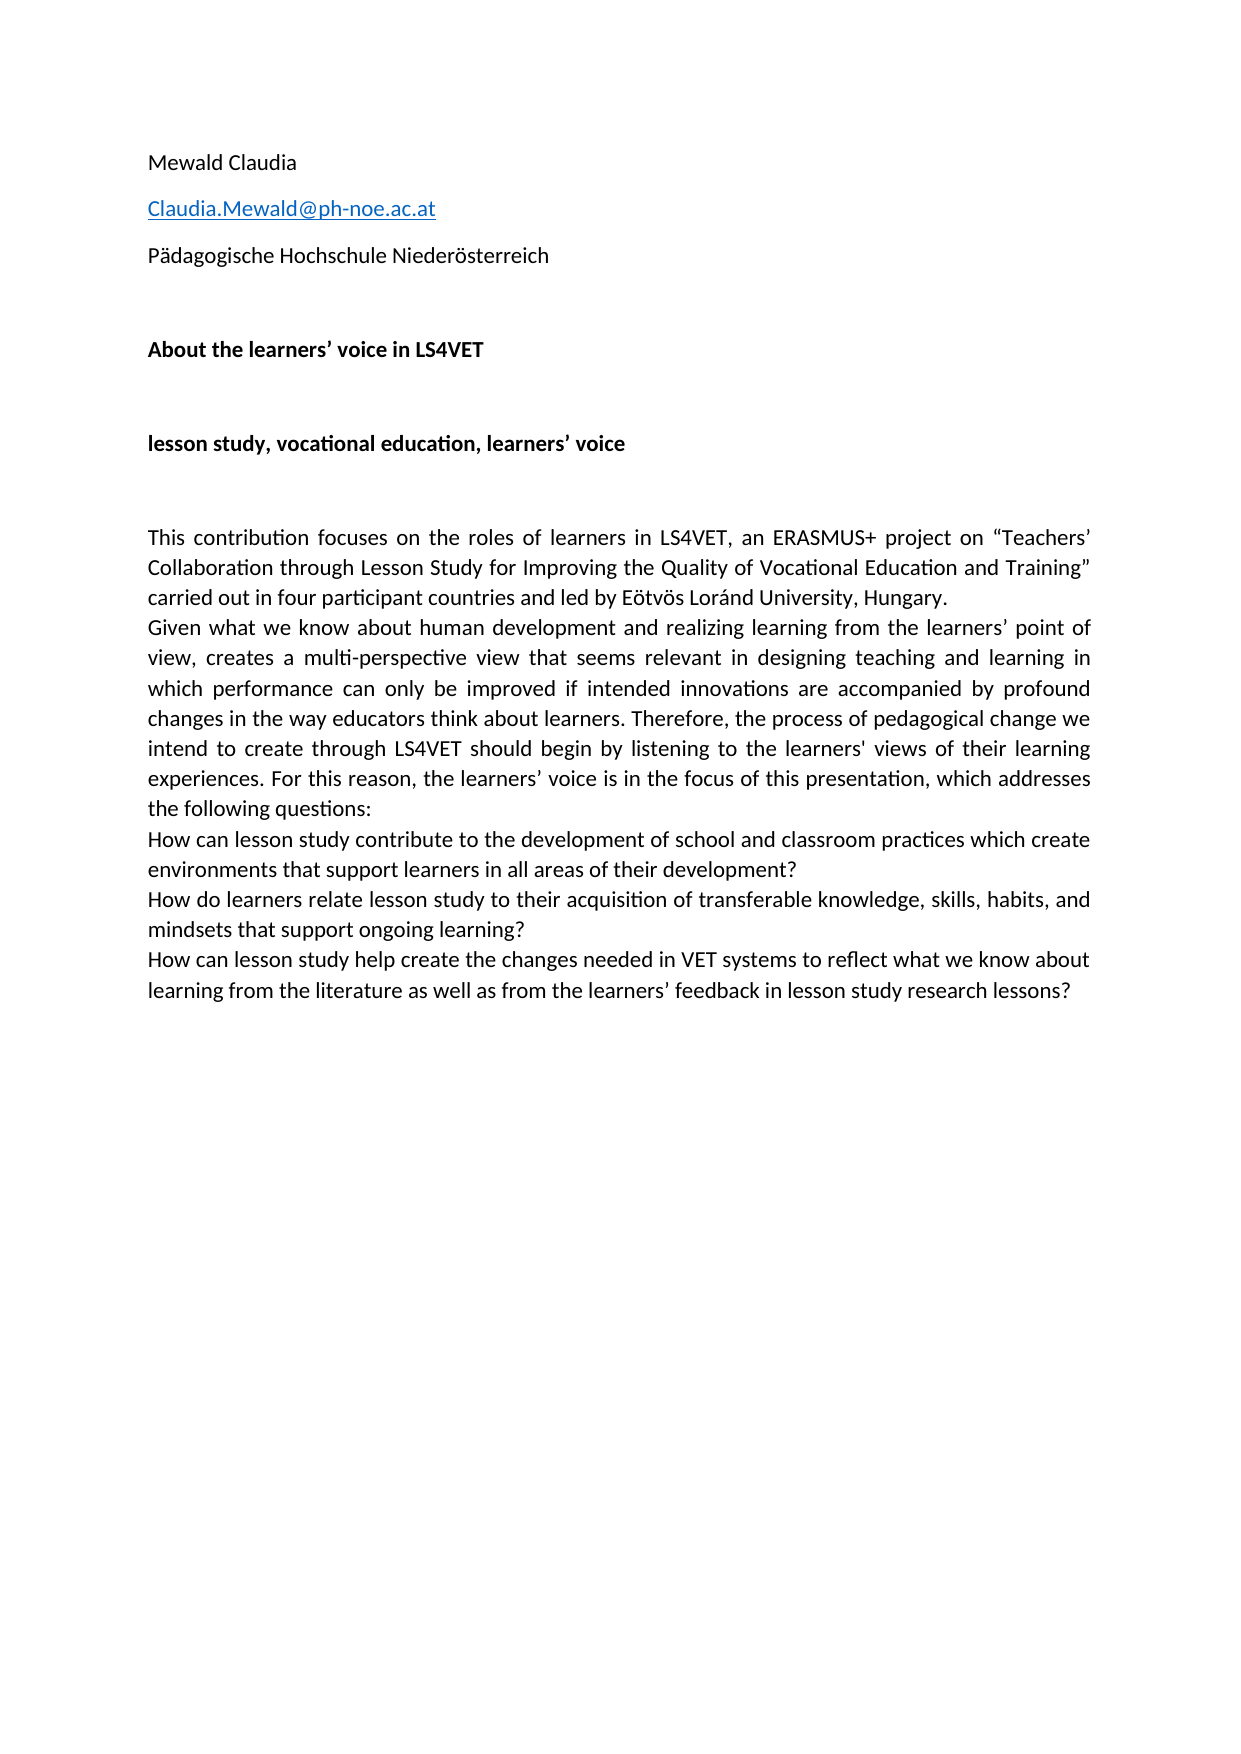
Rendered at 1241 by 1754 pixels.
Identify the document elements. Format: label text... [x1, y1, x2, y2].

text How do learners relate lesson study to their acquisition of transferable knowledge, skills, habits, and mindsets that support ongoing learning? [148, 885, 1093, 943]
text Mewald Claudia [148, 148, 1093, 176]
text About the learners’ voice in LS4VET [148, 335, 1093, 363]
text Given what we know about human development and realizing learning from the learners’ point of view, creates a multi-perspective view that seems relevant in designing teaching and learning in which performance can only be improved if intended innovations are accompanied by profound changes in the way educators think about learners. Therefore, the process of pedagogical change we intend to create through LS4VET should begin by listening to the learners' views of their learning experiences. For this reason, the learners’ voice is in the focus of this presentation, which addresses the following questions: [148, 613, 1093, 822]
text How can lesson study help create the changes needed in VET systems to reflect what we know about learning from the literature as well as from the learners’ feedback in lesson study research lessons? [148, 946, 1093, 1004]
text Pädagogische Hochschule Niederösterreich [148, 241, 1093, 269]
text Claudia.Mewald@ph-noe.ac.at [148, 194, 1093, 222]
text How can lesson study contribute to the development of school and classroom practices which create environments that support learners in all areas of their development? [148, 825, 1093, 883]
text This contribution focuses on the roles of learners in LS4VET, an ERASMUS+ project on “Teachers’ Collaboration through Lesson Study for Improving the Quality of Vocational Education and Training” carried out in four participant countries and led by Eötvös Loránd University, Hungary. [148, 523, 1093, 611]
text lesson study, vocational education, learners’ voice [148, 429, 1093, 457]
